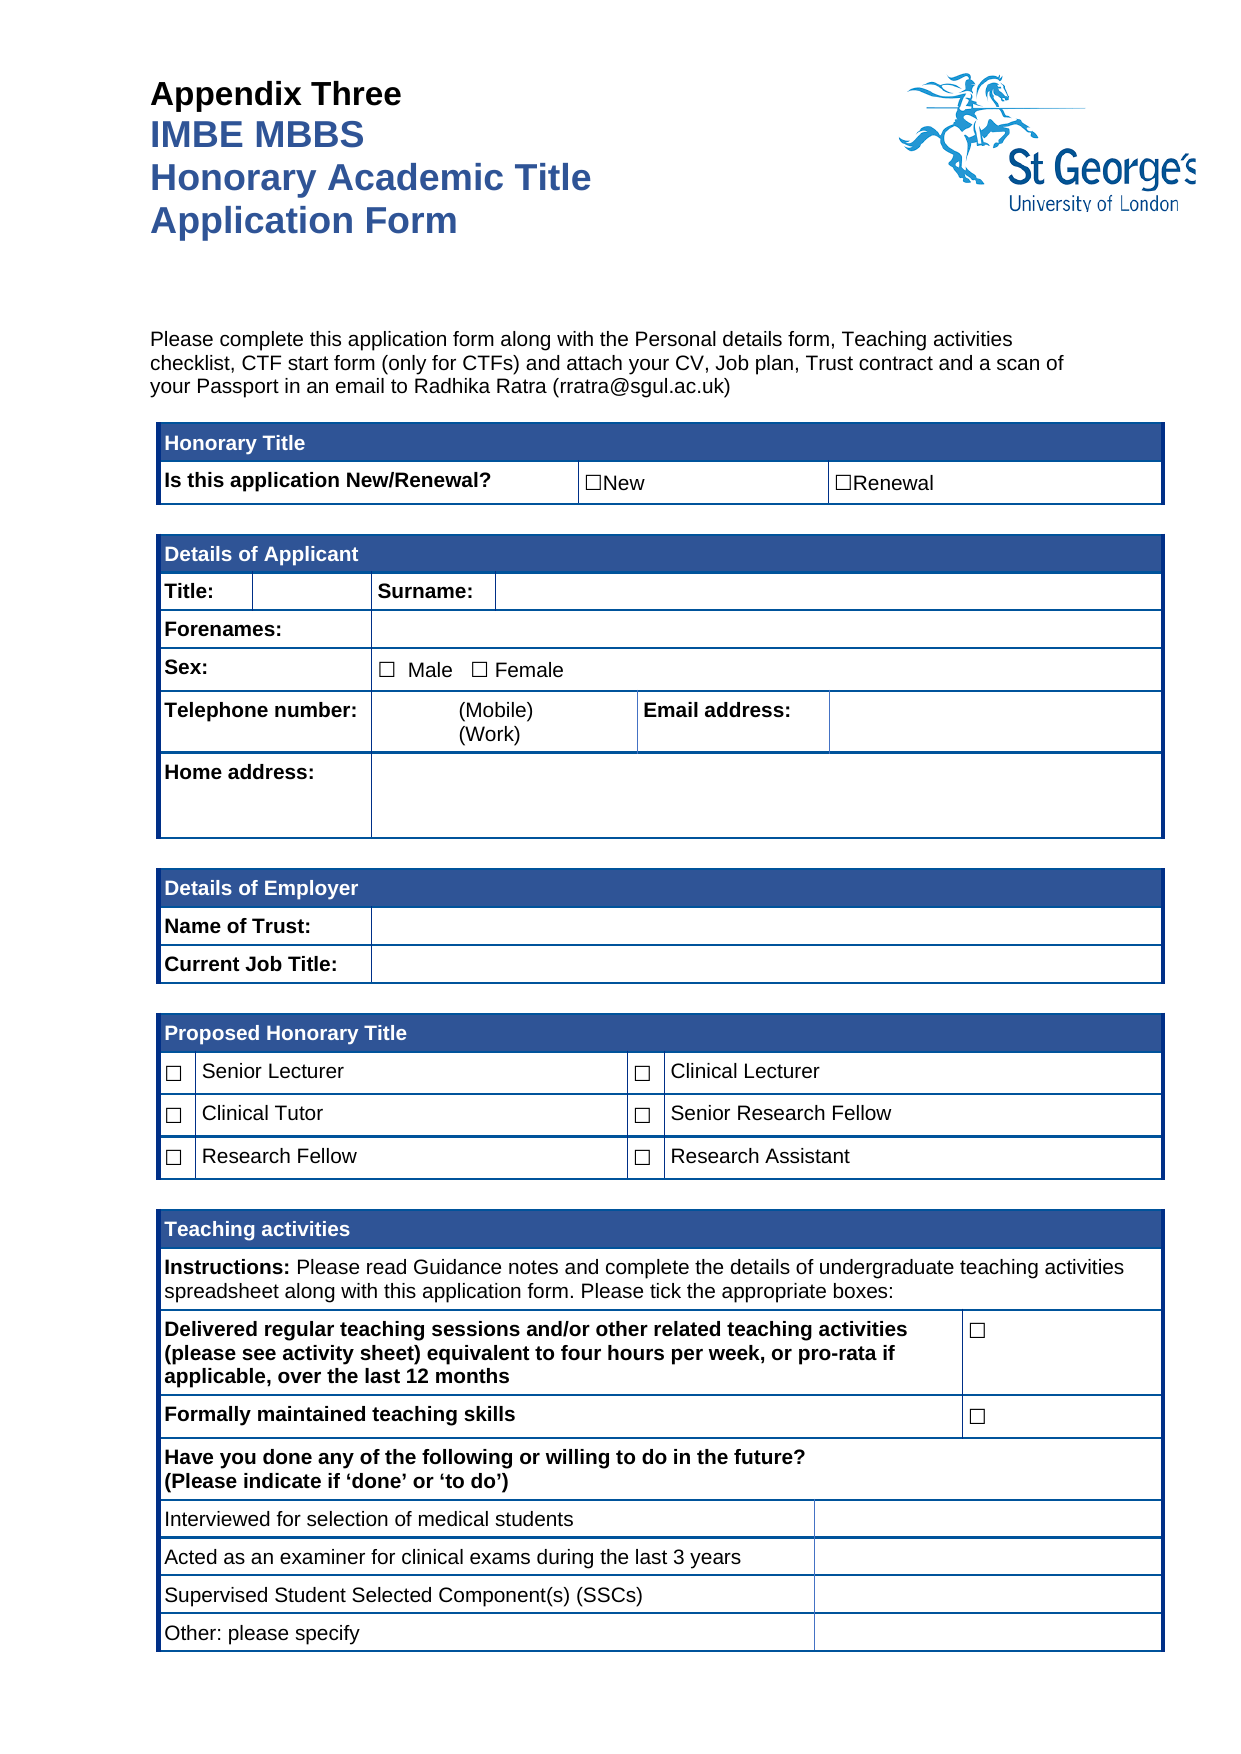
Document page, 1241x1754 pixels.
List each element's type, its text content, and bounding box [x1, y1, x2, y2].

table_cell Surname: [372, 574, 495, 609]
table_cell Renewal [829, 462, 1161, 503]
table_cell Senior Research Fellow [665, 1095, 1161, 1135]
table_cell Other: please specify [161, 1614, 814, 1650]
table_cell [161, 1053, 195, 1093]
table_cell Name of Trust: [161, 908, 371, 944]
table_cell Interviewed for selection of medical students [161, 1501, 814, 1536]
table_cell [372, 754, 1161, 837]
table_cell [372, 908, 1161, 944]
table_cell [830, 692, 1161, 751]
text Please complete this application form along with the Personal details form, Teaching activities checklist, CTF start form (only for CTFs) and attach your CV, Job plan, Trust contract and a scan of your Passport in an email to Radhika Ratra (rratra@sgul.ac.uk) [150, 326, 1090, 398]
table_cell Home address: [161, 754, 371, 837]
table_header Details of Applicant [161, 536, 1161, 571]
table_cell Research Fellow [196, 1138, 627, 1178]
table_cell Is this application New/Renewal? [161, 462, 578, 503]
table_cell New [579, 462, 828, 503]
table_cell Supervised Student Selected Component(s) (SSCs) [161, 1576, 814, 1612]
table_cell [253, 574, 371, 609]
table_cell Instructions: Please read Guidance notes and complete the details of undergraduate teaching activities spreadsheet along with this application form. Please tick the appropriate boxes: [161, 1249, 1161, 1308]
table_cell [372, 946, 1161, 982]
table_cell Forenames: [161, 611, 371, 647]
table_cell [815, 1501, 1161, 1536]
table_cell Delivered regular teaching sessions and/or other related teaching activities (please see activity sheet) equivalent to four hours per week, or pro-rata if applicable, over the last 12 months [161, 1311, 962, 1394]
table_header Details of Employer [161, 870, 1161, 906]
table_cell [815, 1539, 1161, 1574]
table_cell Senior Lecturer [196, 1053, 627, 1093]
table_cell Current Job Title: [161, 946, 371, 982]
picture [898, 73, 1196, 212]
table_cell Acted as an examiner for clinical exams during the last 3 years [161, 1539, 814, 1574]
table_cell Telephone number: [161, 692, 371, 751]
table_cell [815, 1614, 1161, 1650]
table_cell Clinical Tutor [196, 1095, 627, 1135]
table_cell [815, 1576, 1161, 1612]
table_cell (Mobile) (Work) [372, 692, 637, 751]
table_cell Research Assistant [665, 1138, 1161, 1178]
table_cell Clinical Lecturer [665, 1053, 1161, 1093]
table_header Proposed Honorary Title [161, 1015, 1161, 1051]
table_cell Title: [161, 574, 252, 609]
table_cell [496, 574, 1161, 609]
table_cell Have you done any of the following or willing to do in the future? (Please indicate if ‘done’ or ‘to do’) [161, 1439, 1161, 1498]
table_cell Sex: [161, 649, 371, 689]
table_header Honorary Title [161, 424, 1161, 460]
table_cell Male Female [372, 649, 1161, 689]
table_cell Email address: [638, 692, 829, 751]
table_cell Formally maintained teaching skills [161, 1396, 962, 1437]
table_cell [372, 611, 1161, 647]
table_header Teaching activities [161, 1211, 1161, 1247]
